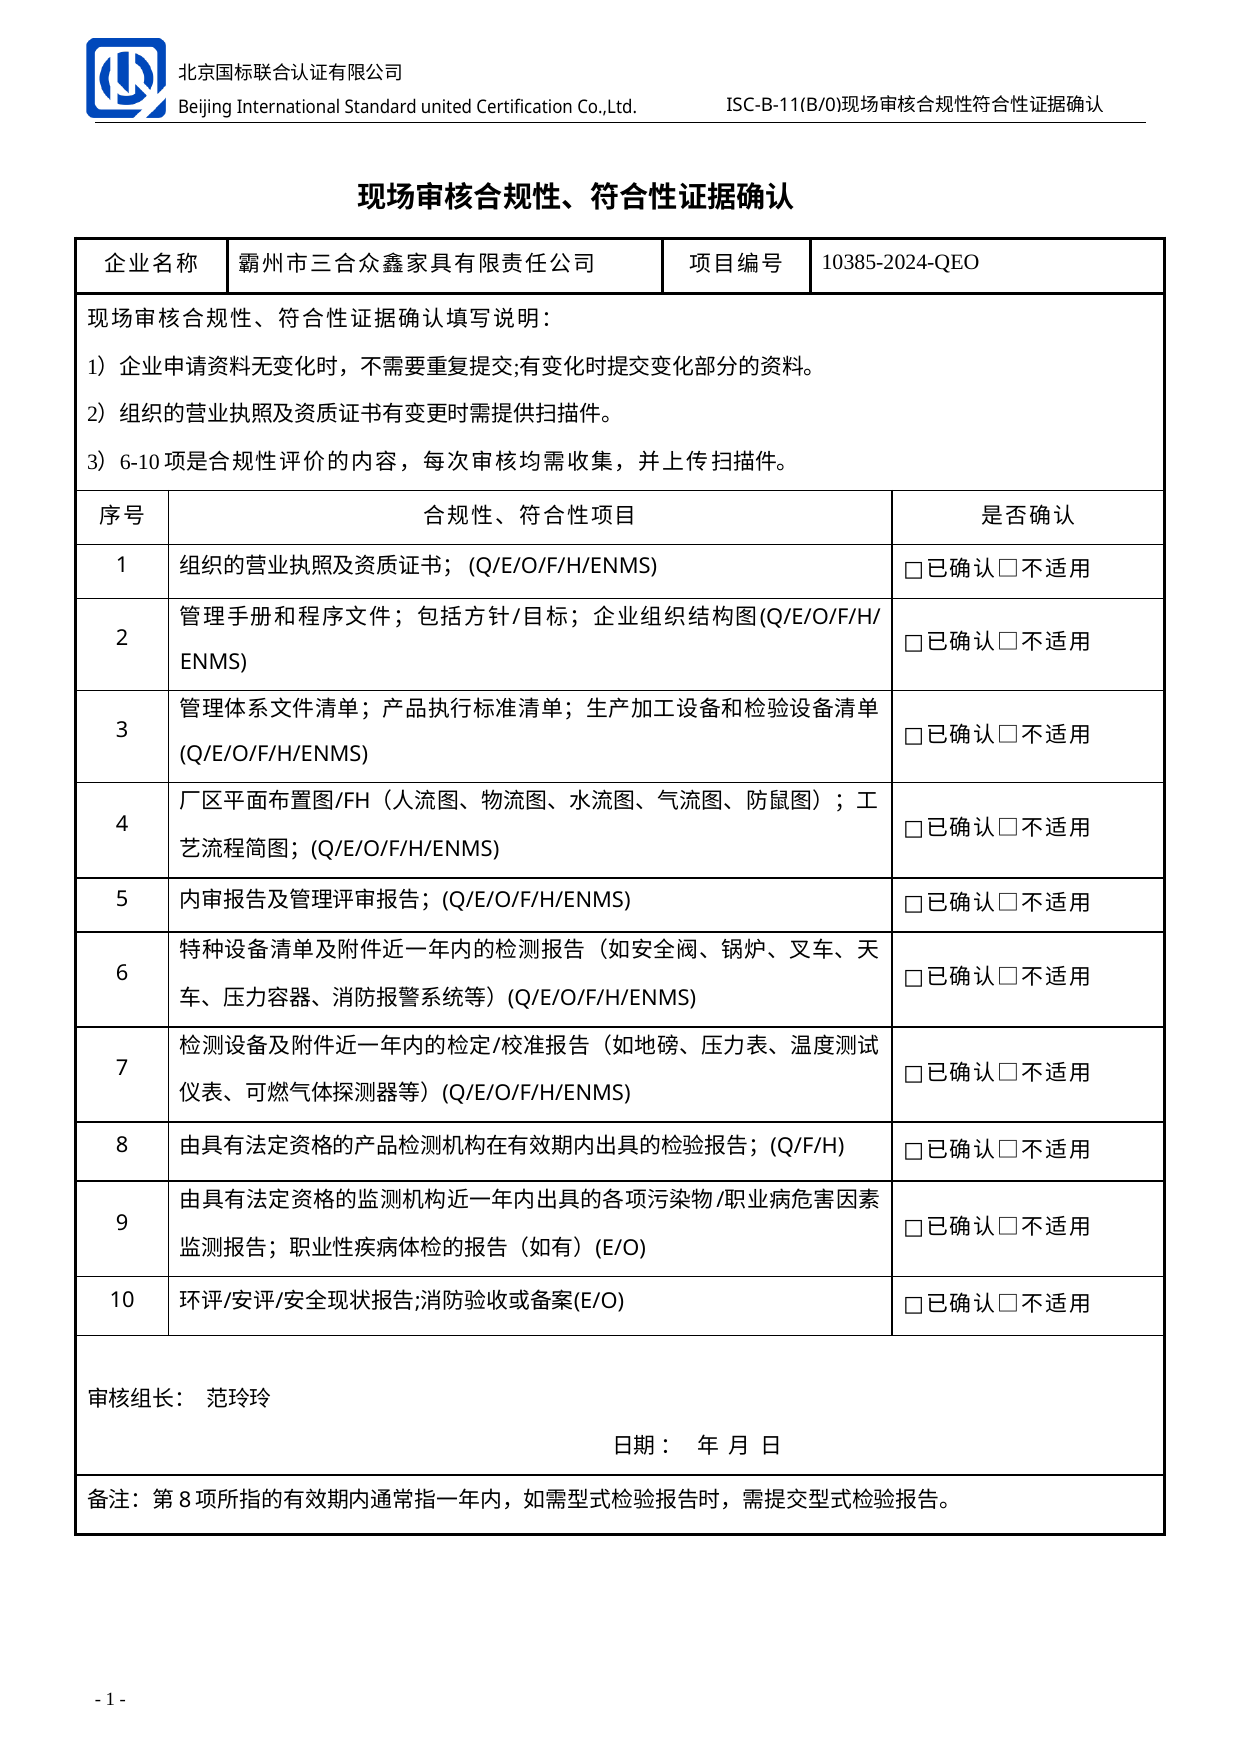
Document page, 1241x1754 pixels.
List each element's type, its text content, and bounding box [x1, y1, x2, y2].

table_cell 由具有法定资格的产品检测机构在有效期内出具的检验报告；(Q/F/H) [169, 1123, 891, 1180]
table_cell 1 [77, 545, 168, 597]
table_cell 6 [77, 933, 168, 1026]
table_cell 10 [77, 1277, 168, 1334]
table_cell 8 [77, 1123, 168, 1180]
table_cell □已确认□不适用 [893, 879, 1163, 931]
table_cell 4 [77, 783, 168, 877]
table_cell 3 [77, 691, 168, 782]
table_header 霸州市三合众鑫家具有限责任公司 [229, 240, 661, 292]
table_cell □已确认□不适用 [893, 783, 1163, 877]
table_cell 9 [77, 1182, 168, 1276]
table_header 项目编号 [664, 240, 809, 292]
table_cell □已确认□不适用 [893, 1123, 1163, 1180]
table_cell □已确认□不适用 [893, 1277, 1163, 1334]
table_header 10385-2024-QEO [812, 240, 1163, 292]
table_cell 管理手册和程序文件；包括方针/目标；企业组织结构图(Q/E/O/F/H/ENMS) [169, 599, 891, 690]
table_cell 合规性、符合性项目 [169, 491, 891, 543]
table_cell 序号 [77, 491, 168, 543]
table_cell □已确认□不适用 [893, 599, 1163, 690]
table_header 企业名称 [77, 240, 226, 292]
table_cell 组织的营业执照及资质证书； (Q/E/O/F/H/ENMS) [169, 545, 891, 597]
table_cell 5 [77, 879, 168, 931]
table_cell 现场审核合规性、符合性证据确认填写说明： 1）企业申请资料无变化时，不需要重复提交;有变化时提交变化部分的资料。 2）组织的营业执照及资质证书有变更时需提供扫描件。 3）6-10项是合规性评价的内容，每次审核均需收集，并上传扫描件。 [77, 295, 1163, 490]
table_cell 由具有法定资格的监测机构近一年内出具的各项污染物/职业病危害因素监测报告；职业性疾病体检的报告（如有）(E/O) [169, 1182, 891, 1276]
table_cell 特种设备清单及附件近一年内的检测报告（如安全阀、锅炉、叉车、天车、压力容器、消防报警系统等）(Q/E/O/F/H/ENMS) [169, 933, 891, 1026]
table_cell □已确认□不适用 [893, 691, 1163, 782]
table_cell 7 [77, 1028, 168, 1121]
table_cell 2 [77, 599, 168, 690]
table_cell 审核组长： 范玲玲 日期 ： 年 月 日 [77, 1336, 1163, 1474]
table_cell 内审报告及管理评审报告；(Q/E/O/F/H/ENMS) [169, 879, 891, 931]
table_cell 环评/安评/安全现状报告;消防验收或备案(E/O) [169, 1277, 891, 1334]
picture [86, 38, 166, 118]
table_cell 管理体系文件清单；产品执行标准清单；生产加工设备和检验设备清单(Q/E/O/F/H/ENMS) [169, 691, 891, 782]
table_cell □已确认□不适用 [893, 545, 1163, 597]
table_cell 检测设备及附件近一年内的检定/校准报告（如地磅、压力表、温度测试仪表、可燃气体探测器等）(Q/E/O/F/H/ENMS) [169, 1028, 891, 1121]
table_cell □已确认□不适用 [893, 1182, 1163, 1276]
table_cell 厂区平面布置图/FH（人流图、物流图、水流图、气流图、防鼠图）；工艺流程简图；(Q/E/O/F/H/ENMS) [169, 783, 891, 877]
table_cell 是否确认 [893, 491, 1163, 543]
table_cell 备注：第8项所指的有效期内通常指一年内，如需型式检验报告时，需提交型式检验报告。 [77, 1476, 1163, 1533]
text 现场审核合规性、符合性证据确认 [94, 173, 1146, 216]
table_cell □已确认□不适用 [893, 1028, 1163, 1121]
table_cell □已确认□不适用 [893, 933, 1163, 1026]
